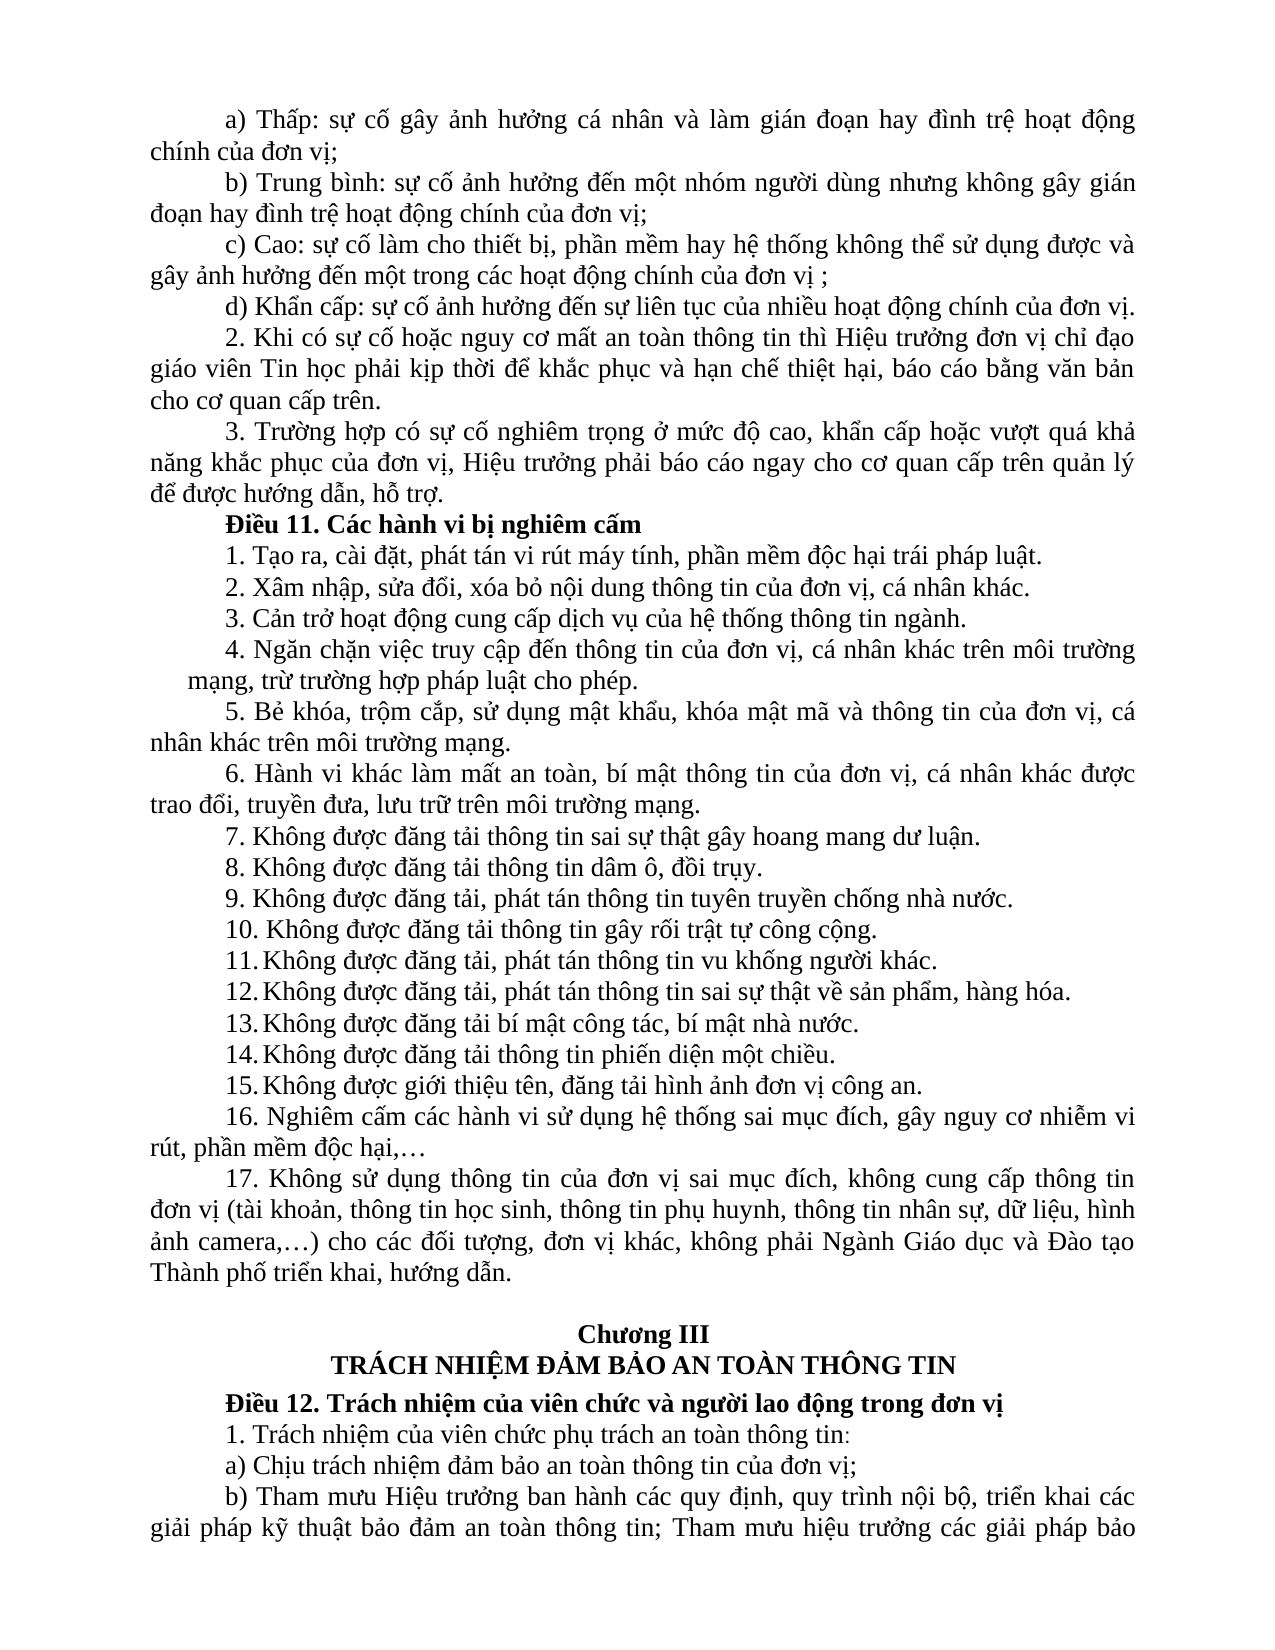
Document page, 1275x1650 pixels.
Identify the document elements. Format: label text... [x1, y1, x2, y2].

text Điều 11. Các hành vi bị nghiêm cấm [150, 508, 1137, 539]
list 16. Nghiêm cấm các hành vi sử dụng hệ thống sai mục đích, gây nguy cơ nhiễm vi rút, phần mềm độc hại,… [150, 1100, 1137, 1162]
text Điều 12. Trách nhiệm của viên chức và người lao động trong đơn vị [150, 1380, 1137, 1418]
list 17. Không sử dụng thông tin của đơn vị sai mục đích, không cung cấp thông tin đơn vị (tài khoản, thông tin học sinh, thông tin phụ huynh, thông tin nhân sự, dữ liệu, hình ảnh camera,…) cho các đối tượng, đơn vị khác, không phải Ngành Giáo dục và Đào tạo Thành phố triển khai, hướng dẫn. [150, 1162, 1137, 1287]
text 2. Khi có sự cố hoặc nguy cơ mất an toàn thông tin thì Hiệu trưởng đơn vị chỉ đạo giáo viên Tin học phải kịp thời để khắc phục và hạn chế thiệt hại, báo cáo bằng văn bản cho cơ quan cấp trên. [150, 321, 1137, 415]
list Không được giới thiệu tên, đăng tải hình ảnh đơn vị công an. [225, 1069, 1137, 1100]
list 8. Không được đăng tải thông tin dâm ô, đồi trụy. [187, 851, 1137, 882]
list 3. Cản trở hoạt động cung cấp dịch vụ của hệ thống thông tin ngành. [187, 602, 1137, 633]
list Không được đăng tải, phát tán thông tin sai sự thật về sản phẩm, hàng hóa. [225, 976, 1137, 1007]
text b) Trung bình: sự cố ảnh hưởng đến một nhóm người dùng nhưng không gây gián đoạn hay đình trệ hoạt động chính của đơn vị; [150, 166, 1137, 228]
list 9. Không được đăng tải, phát tán thông tin tuyên truyền chống nhà nước. [187, 882, 1137, 913]
list 1. Tạo ra, cài đặt, phát tán vi rút máy tính, phần mềm độc hại trái pháp luật. [187, 539, 1137, 571]
text a) Thấp: sự cố gây ảnh hưởng cá nhân và làm gián đoạn hay đình trệ hoạt động chính của đơn vị; [150, 103, 1137, 166]
list 7. Không được đăng tải thông tin sai sự thật gây hoang mang dư luận. [187, 820, 1137, 851]
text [150, 1480, 1137, 1542]
list 4. Ngăn chặn việc truy cập đến thông tin của đơn vị, cá nhân khác trên môi trường mạng, trừ trường hợp pháp luật cho phép. [187, 633, 1137, 695]
text 3. Trường hợp có sự cố nghiêm trọng ở mức độ cao, khẩn cấp hoặc vượt quá khả năng khắc phục của đơn vị, Hiệu trưởng phải báo cáo ngay cho cơ quan cấp trên quản lý để được hướng dẫn, hỗ trợ. [150, 415, 1137, 508]
text a) Chịu trách nhiệm đảm bảo an toàn thông tin của đơn vị; [150, 1449, 1137, 1480]
list Không được đăng tải thông tin phiến diện một chiều. [225, 1038, 1137, 1069]
text 10. Không được đăng tải thông tin gây rối trật tự công cộng. [187, 913, 1137, 944]
text d) Khẩn cấp: sự cố ảnh hưởng đến sự liên tục của nhiều hoạt động chính của đơn vị. [150, 290, 1137, 321]
list 2. Xâm nhập, sửa đổi, xóa bỏ nội dung thông tin của đơn vị, cá nhân khác. [187, 571, 1137, 602]
text 1. Trách nhiệm của viên chức phụ trách an toàn thông tin: [150, 1418, 1137, 1449]
list Không được đăng tải bí mật công tác, bí mật nhà nước. [225, 1007, 1137, 1038]
text 5. Bẻ khóa, trộm cắp, sử dụng mật khẩu, khóa mật mã và thông tin của đơn vị, cá nhân khác trên môi trường mạng. [150, 695, 1137, 757]
text TRÁCH NHIỆM ĐẢM BẢO AN TOÀN THÔNG TIN [150, 1349, 1137, 1380]
text 6. Hành vi khác làm mất an toàn, bí mật thông tin của đơn vị, cá nhân khác được trao đổi, truyền đưa, lưu trữ trên môi trường mạng. [150, 757, 1137, 820]
text Chương III [150, 1318, 1137, 1349]
list Không được đăng tải, phát tán thông tin vu khống người khác. [225, 944, 1137, 976]
text c) Cao: sự cố làm cho thiết bị, phần mềm hay hệ thống không thể sử dụng được và gây ảnh hưởng đến một trong các hoạt động chính của đơn vị ; [150, 228, 1137, 290]
